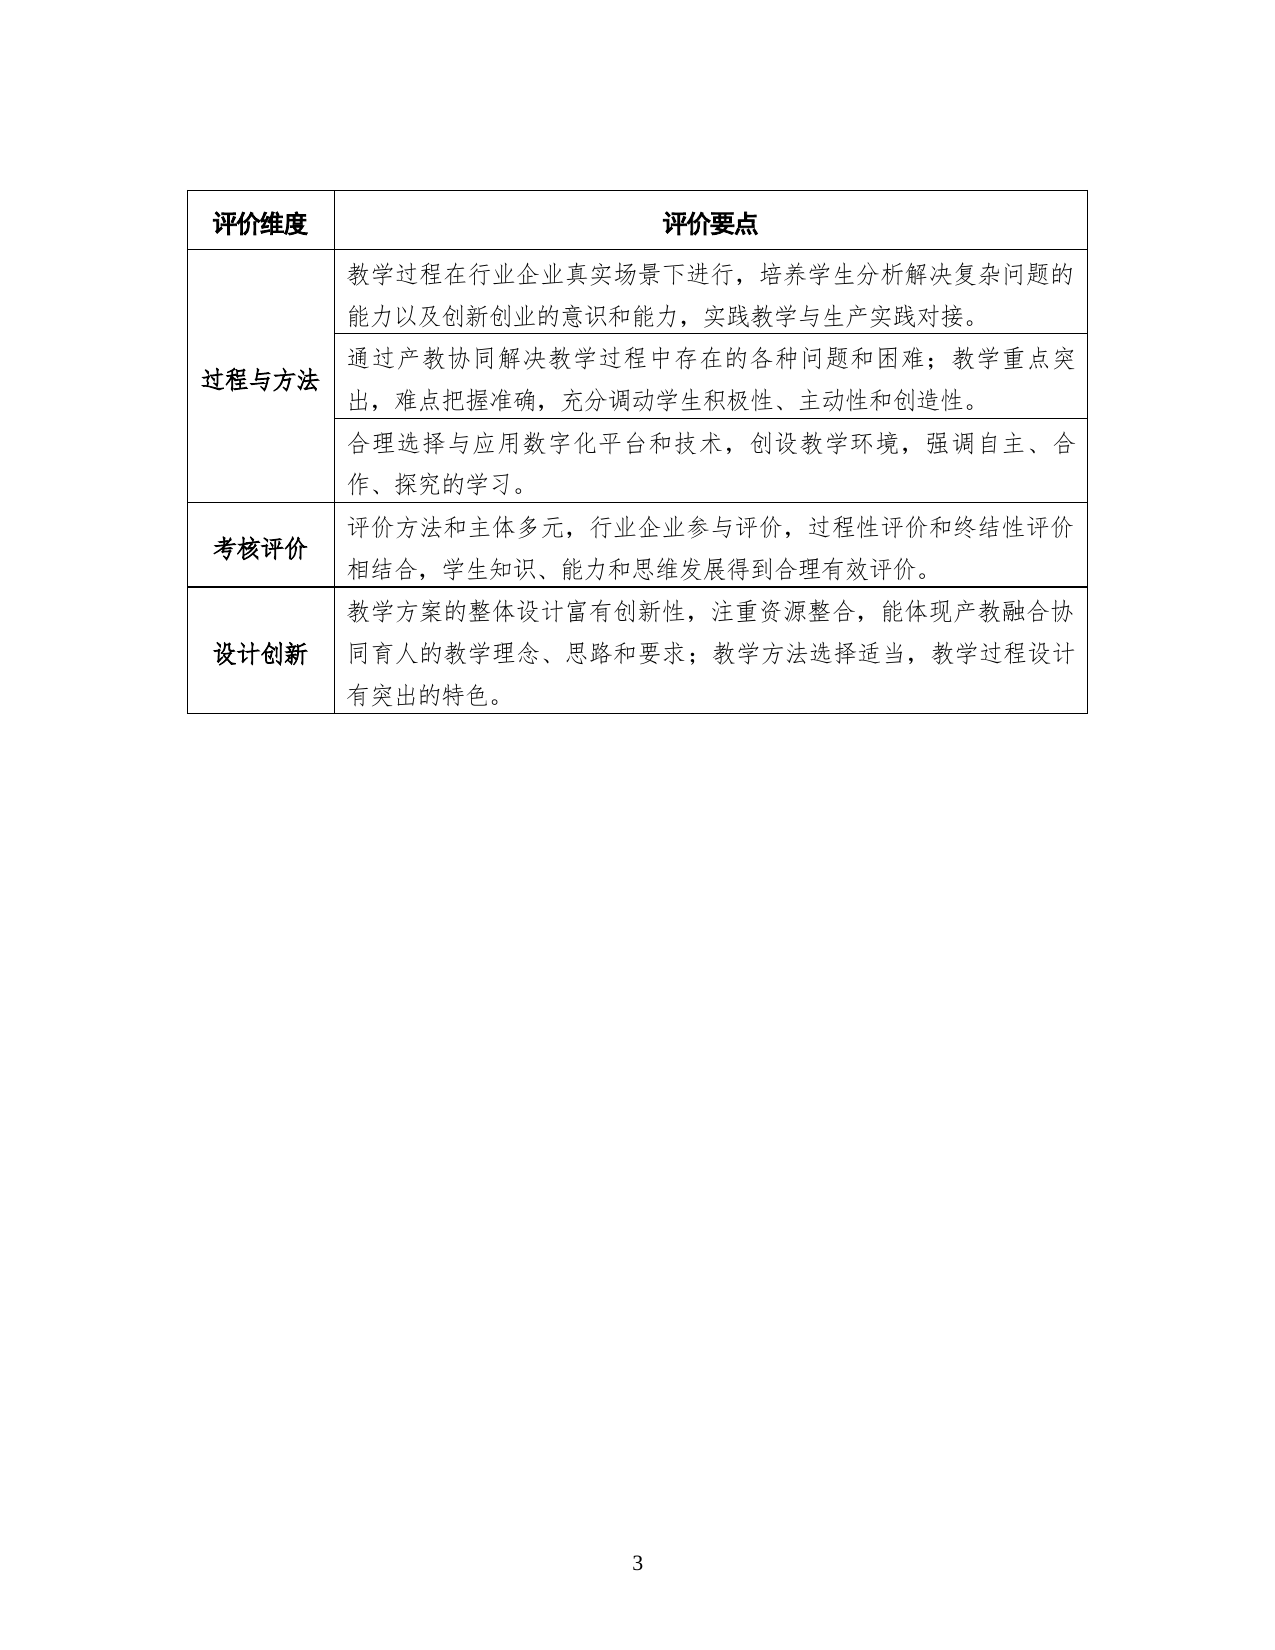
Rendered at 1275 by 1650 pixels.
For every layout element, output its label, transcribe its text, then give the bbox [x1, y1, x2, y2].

table_cell 合理选择与应用数字化平台和技术，创设教学环境，强调自主、合作、探究的学习。 [335, 419, 1087, 502]
table_cell 考核评价 [188, 503, 334, 586]
table_cell 过程与方法 [188, 250, 334, 502]
table_header 评价维度 [188, 191, 334, 249]
table_cell 教学过程在行业企业真实场景下进行，培养学生分析解决复杂问题的能力以及创新创业的意识和能力，实践教学与生产实践对接。 [335, 250, 1087, 333]
table_cell 设计创新 [188, 588, 334, 712]
table_cell 教学方案的整体设计富有创新性，注重资源整合，能体现产教融合协同育人的教学理念、思路和要求；教学方法选择适当，教学过程设计有突出的特色。 [335, 588, 1087, 712]
table_cell 评价方法和主体多元，行业企业参与评价，过程性评价和终结性评价相结合，学生知识、能力和思维发展得到合理有效评价。 [335, 503, 1087, 586]
table_header 评价要点 [335, 191, 1087, 249]
table_cell 通过产教协同解决教学过程中存在的各种问题和困难；教学重点突出，难点把握准确，充分调动学生积极性、主动性和创造性。 [335, 334, 1087, 418]
